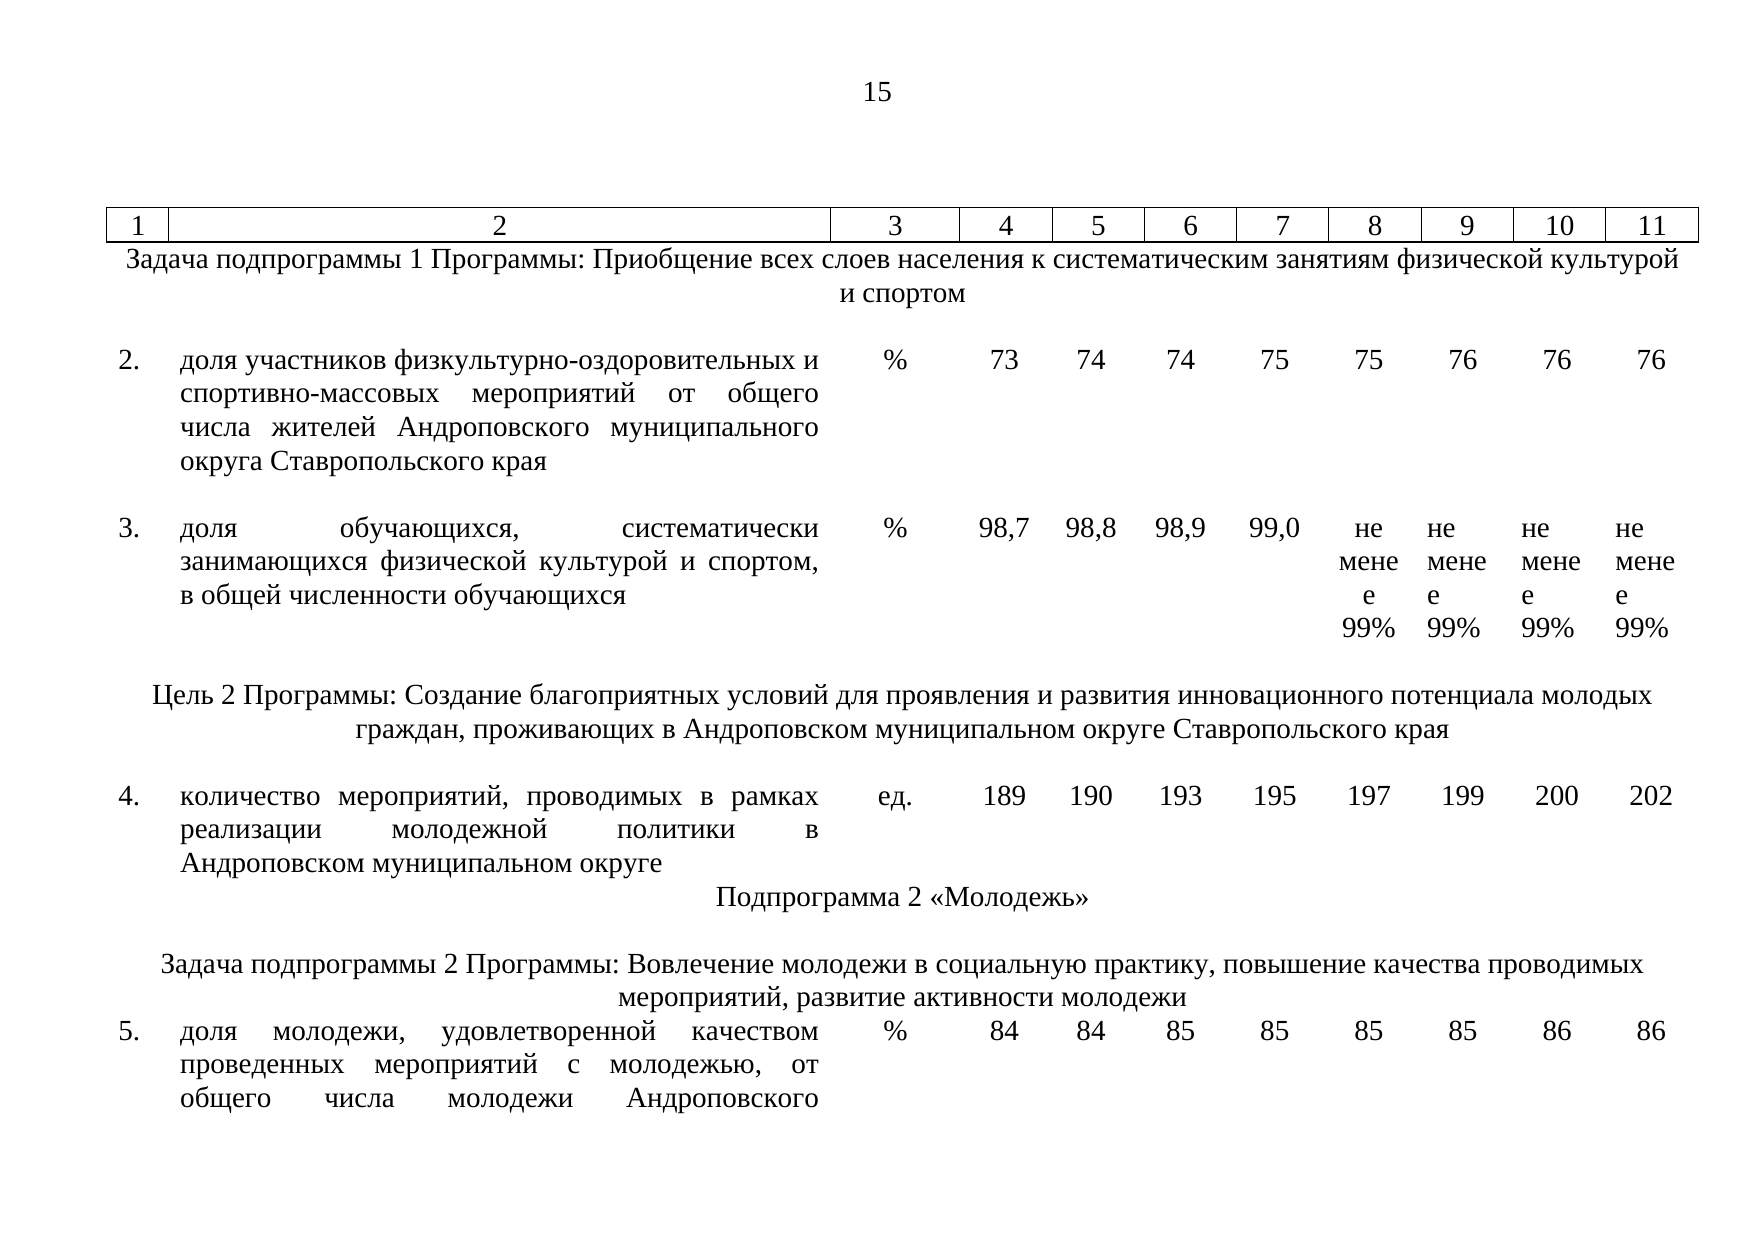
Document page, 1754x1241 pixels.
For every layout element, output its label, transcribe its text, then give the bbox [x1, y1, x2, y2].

table_cell не менее 99% [1322, 510, 1416, 644]
table_cell 74 [1048, 342, 1133, 510]
table_cell 85 [1133, 1013, 1227, 1113]
table_cell 190 [1048, 778, 1133, 879]
table_cell % [831, 342, 960, 510]
table_cell 199 [1416, 778, 1510, 879]
table_cell 76 [1416, 342, 1510, 510]
table_cell ед. [831, 778, 960, 879]
table_cell 197 [1322, 778, 1416, 879]
table_cell 74 [1133, 342, 1227, 510]
table_cell 84 [960, 1013, 1048, 1113]
table_header 4 [960, 208, 1052, 241]
table_cell 85 [1228, 1013, 1322, 1113]
table_cell Задача подпрограммы 2 Программы: Вовлечение молодежи в социальную практику, повышение качества проводимых мероприятий, развитие активности молодежи [107, 946, 1698, 1013]
table_cell 75 [1228, 342, 1322, 510]
table_cell 4. [107, 778, 169, 879]
table_cell 75 [1322, 342, 1416, 510]
table_cell Цель 2 Программы: Создание благоприятных условий для проявления и развития инновационного потенциала молодых граждан, проживающих в Андроповском муниципальном округе Ставропольского края [107, 644, 1698, 778]
table_header 9 [1422, 208, 1513, 241]
table_cell 193 [1133, 778, 1227, 879]
table_cell % [831, 1013, 960, 1113]
table_cell 195 [1228, 778, 1322, 879]
table_cell 202 [1604, 778, 1698, 879]
table_cell доля обучающихся, систематически занимающихся физической культурой и спортом, в общей численности обучающихся [169, 510, 831, 644]
table_cell доля участников физкультурно-оздоровительных и спортивно-массовых мероприятий от общего числа жителей Андроповского муниципального округа Ставропольского края [169, 342, 831, 510]
table_cell 85 [1416, 1013, 1510, 1113]
table_cell 200 [1510, 778, 1604, 879]
table_header 3 [831, 208, 959, 241]
table_header 6 [1145, 208, 1236, 241]
table_cell 73 [960, 342, 1048, 510]
table_header 10 [1514, 208, 1605, 241]
table_cell количество мероприятий, проводимых в рамках реализации молодежной политики в Андроповском муниципальном округе [169, 778, 831, 879]
table_header 7 [1237, 208, 1328, 241]
table_header 8 [1329, 208, 1421, 241]
table_cell 85 [1322, 1013, 1416, 1113]
table_cell Задача подпрограммы 1 Программы: Приобщение всех слоев населения к систематическим занятиям физической культурой и спортом [107, 243, 1698, 342]
table_cell 99,0 [1228, 510, 1322, 644]
table_cell 86 [1510, 1013, 1604, 1113]
table_cell не менее 99% [1604, 510, 1698, 644]
table_cell не менее 99% [1510, 510, 1604, 644]
table_header 2 [169, 208, 830, 241]
table_cell не менее 99% [1416, 510, 1510, 644]
table_cell 84 [1048, 1013, 1133, 1113]
table_cell 2. [107, 342, 169, 510]
table_header 1 [107, 208, 168, 241]
table_cell 98,8 [1048, 510, 1133, 644]
table_cell 98,7 [960, 510, 1048, 644]
table_header 11 [1606, 208, 1698, 241]
table_cell 3. [107, 510, 169, 644]
table_header 5 [1053, 208, 1144, 241]
table_cell % [831, 510, 960, 644]
table_cell 76 [1510, 342, 1604, 510]
table_cell 5. [107, 1013, 169, 1113]
table_cell 98,9 [1133, 510, 1227, 644]
table_cell 189 [960, 778, 1048, 879]
table_cell 86 [1604, 1013, 1698, 1113]
table_cell Подпрограмма 2 «Молодежь» [107, 879, 1698, 946]
table_cell 76 [1604, 342, 1698, 510]
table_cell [169, 1013, 831, 1113]
